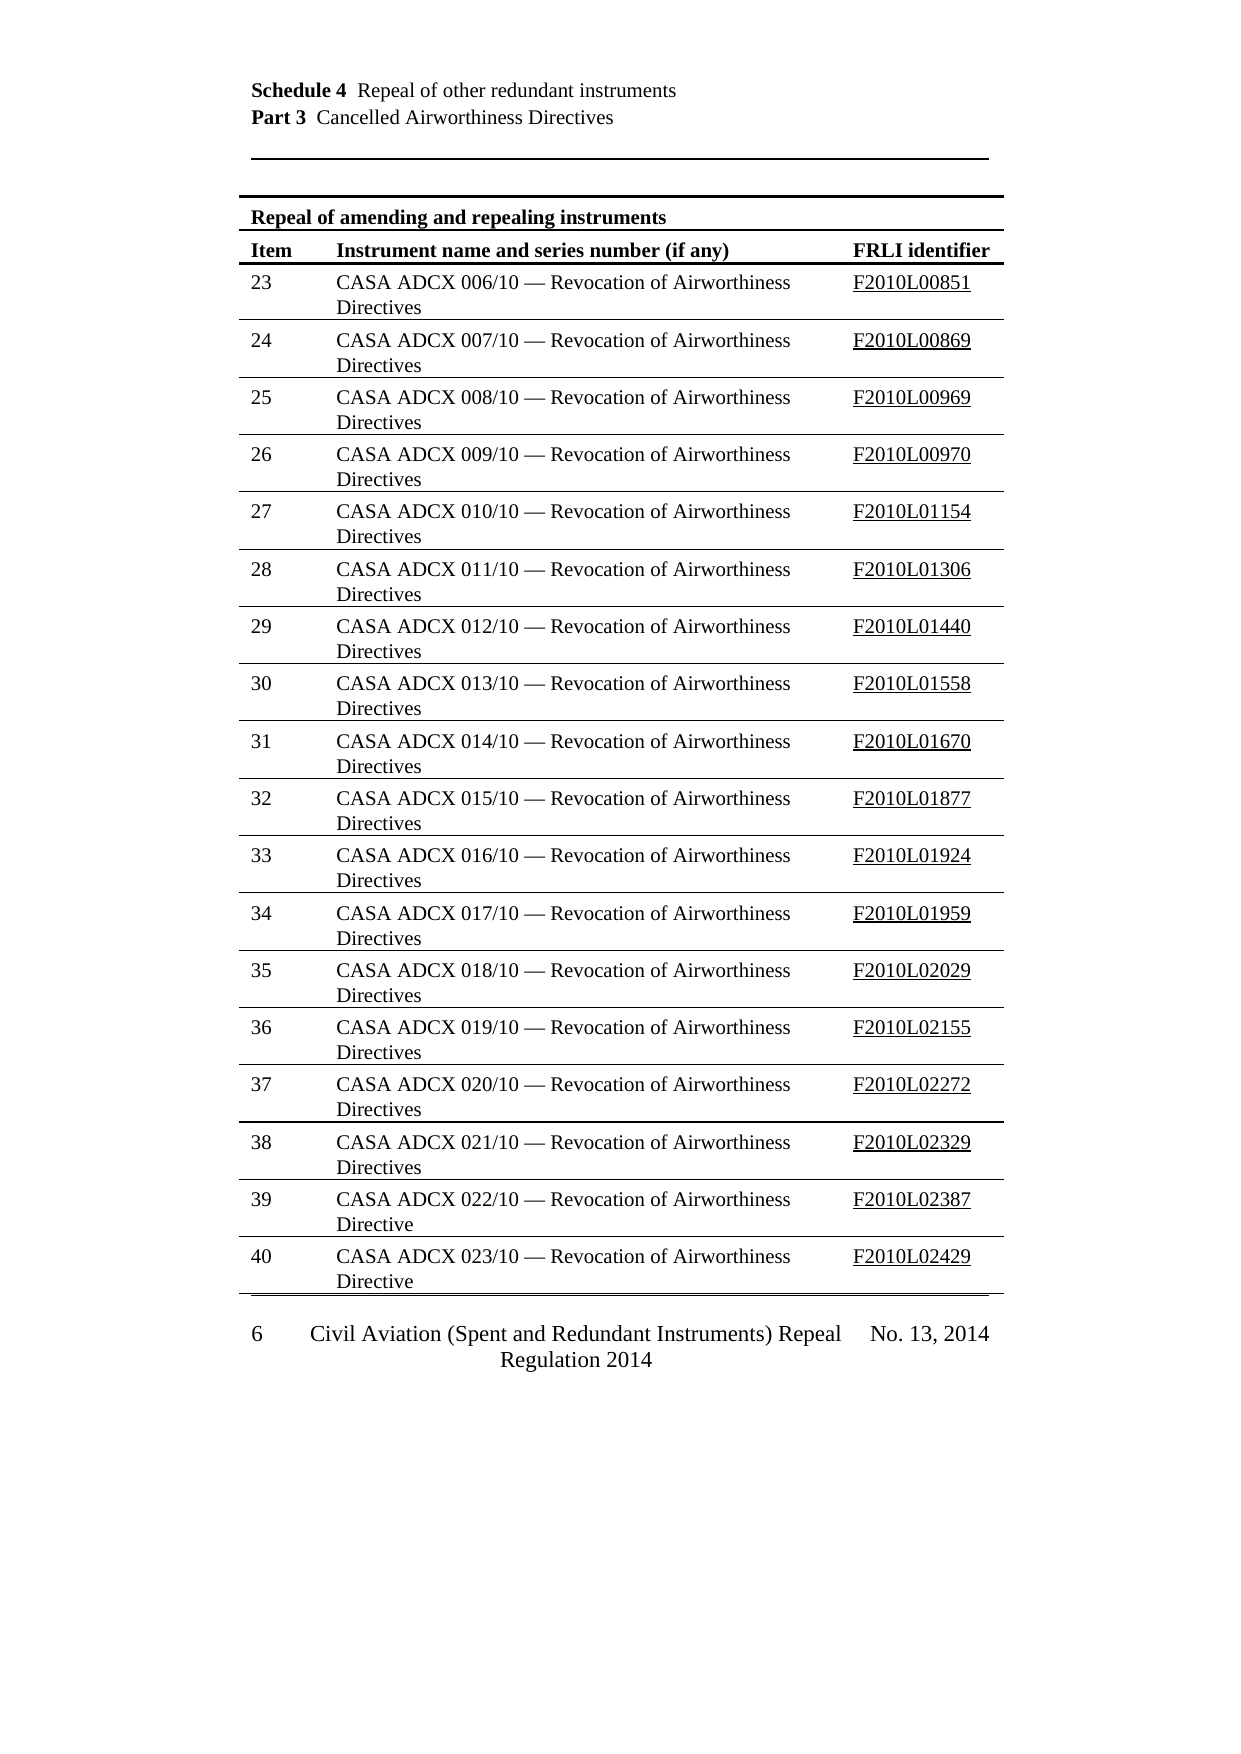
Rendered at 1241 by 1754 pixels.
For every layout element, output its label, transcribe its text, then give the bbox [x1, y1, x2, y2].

table_cell CASA ADCX 018/10 — Revocation of Airworthiness Directives [325, 951, 842, 1007]
table_cell CASA ADCX 008/10 — Revocation of Airworthiness Directives [325, 378, 842, 434]
table_cell F2010L01558 [842, 664, 1004, 720]
table_cell F2010L00969 [842, 378, 1004, 434]
table_cell F2010L01959 [842, 893, 1004, 949]
table_header Repeal of amending and repealing instruments [239, 198, 1004, 229]
table_cell 34 [239, 893, 325, 949]
table_cell Item [239, 231, 325, 262]
table_cell 32 [239, 779, 325, 835]
table_cell F2010L00869 [842, 320, 1004, 377]
table_cell 24 [239, 320, 325, 377]
table_cell 26 [239, 435, 325, 491]
table_cell F2010L00970 [842, 435, 1004, 491]
table_cell 31 [239, 721, 325, 778]
table_cell 35 [239, 951, 325, 1007]
table_cell CASA ADCX 014/10 — Revocation of Airworthiness Directives [325, 721, 842, 778]
table_cell F2010L02329 [842, 1123, 1004, 1179]
table_cell F2010L01440 [842, 607, 1004, 663]
table_cell Instrument name and series number (if any) [325, 231, 842, 262]
table_cell CASA ADCX 015/10 — Revocation of Airworthiness Directives [325, 779, 842, 835]
table_cell CASA ADCX 009/10 — Revocation of Airworthiness Directives [325, 435, 842, 491]
table_cell 36 [239, 1008, 325, 1064]
table_cell 38 [239, 1123, 325, 1179]
table_cell CASA ADCX 021/10 — Revocation of Airworthiness Directives [325, 1123, 842, 1179]
table_cell 33 [239, 836, 325, 892]
table_cell 23 [239, 265, 325, 319]
table_cell CASA ADCX 011/10 — Revocation of Airworthiness Directives [325, 550, 842, 606]
table_cell F2010L02155 [842, 1008, 1004, 1064]
table_cell CASA ADCX 016/10 — Revocation of Airworthiness Directives [325, 836, 842, 892]
table_cell F2010L02272 [842, 1065, 1004, 1121]
table_cell F2010L01154 [842, 492, 1004, 548]
table_cell CASA ADCX 022/10 — Revocation of Airworthiness Directive [325, 1180, 842, 1236]
table_cell CASA ADCX 023/10 — Revocation of Airworthiness Directive [325, 1237, 842, 1293]
table_cell CASA ADCX 006/10 — Revocation of Airworthiness Directives [325, 265, 842, 319]
table_cell F2010L02029 [842, 951, 1004, 1007]
table_cell 28 [239, 550, 325, 606]
table_cell 25 [239, 378, 325, 434]
table_cell CASA ADCX 020/10 — Revocation of Airworthiness Directives [325, 1065, 842, 1121]
table_cell 40 [239, 1237, 325, 1293]
table_cell CASA ADCX 007/10 — Revocation of Airworthiness Directives [325, 320, 842, 377]
table_cell F2010L01877 [842, 779, 1004, 835]
table_cell F2010L01306 [842, 550, 1004, 606]
table_cell CASA ADCX 012/10 — Revocation of Airworthiness Directives [325, 607, 842, 663]
table_cell 37 [239, 1065, 325, 1121]
table_cell F2010L01924 [842, 836, 1004, 892]
table_cell 39 [239, 1180, 325, 1236]
table_cell F2010L02387 [842, 1180, 1004, 1236]
table_cell F2010L00851 [842, 265, 1004, 319]
table_cell CASA ADCX 017/10 — Revocation of Airworthiness Directives [325, 893, 842, 949]
table_cell CASA ADCX 010/10 — Revocation of Airworthiness Directives [325, 492, 842, 548]
table_cell F2010L01670 [842, 721, 1004, 778]
table_cell CASA ADCX 013/10 — Revocation of Airworthiness Directives [325, 664, 842, 720]
table_cell CASA ADCX 019/10 — Revocation of Airworthiness Directives [325, 1008, 842, 1064]
table_cell FRLI identifier [842, 231, 1004, 262]
table_cell 27 [239, 492, 325, 548]
table_cell 29 [239, 607, 325, 663]
table_cell F2010L02429 [842, 1237, 1004, 1293]
table_cell 30 [239, 664, 325, 720]
